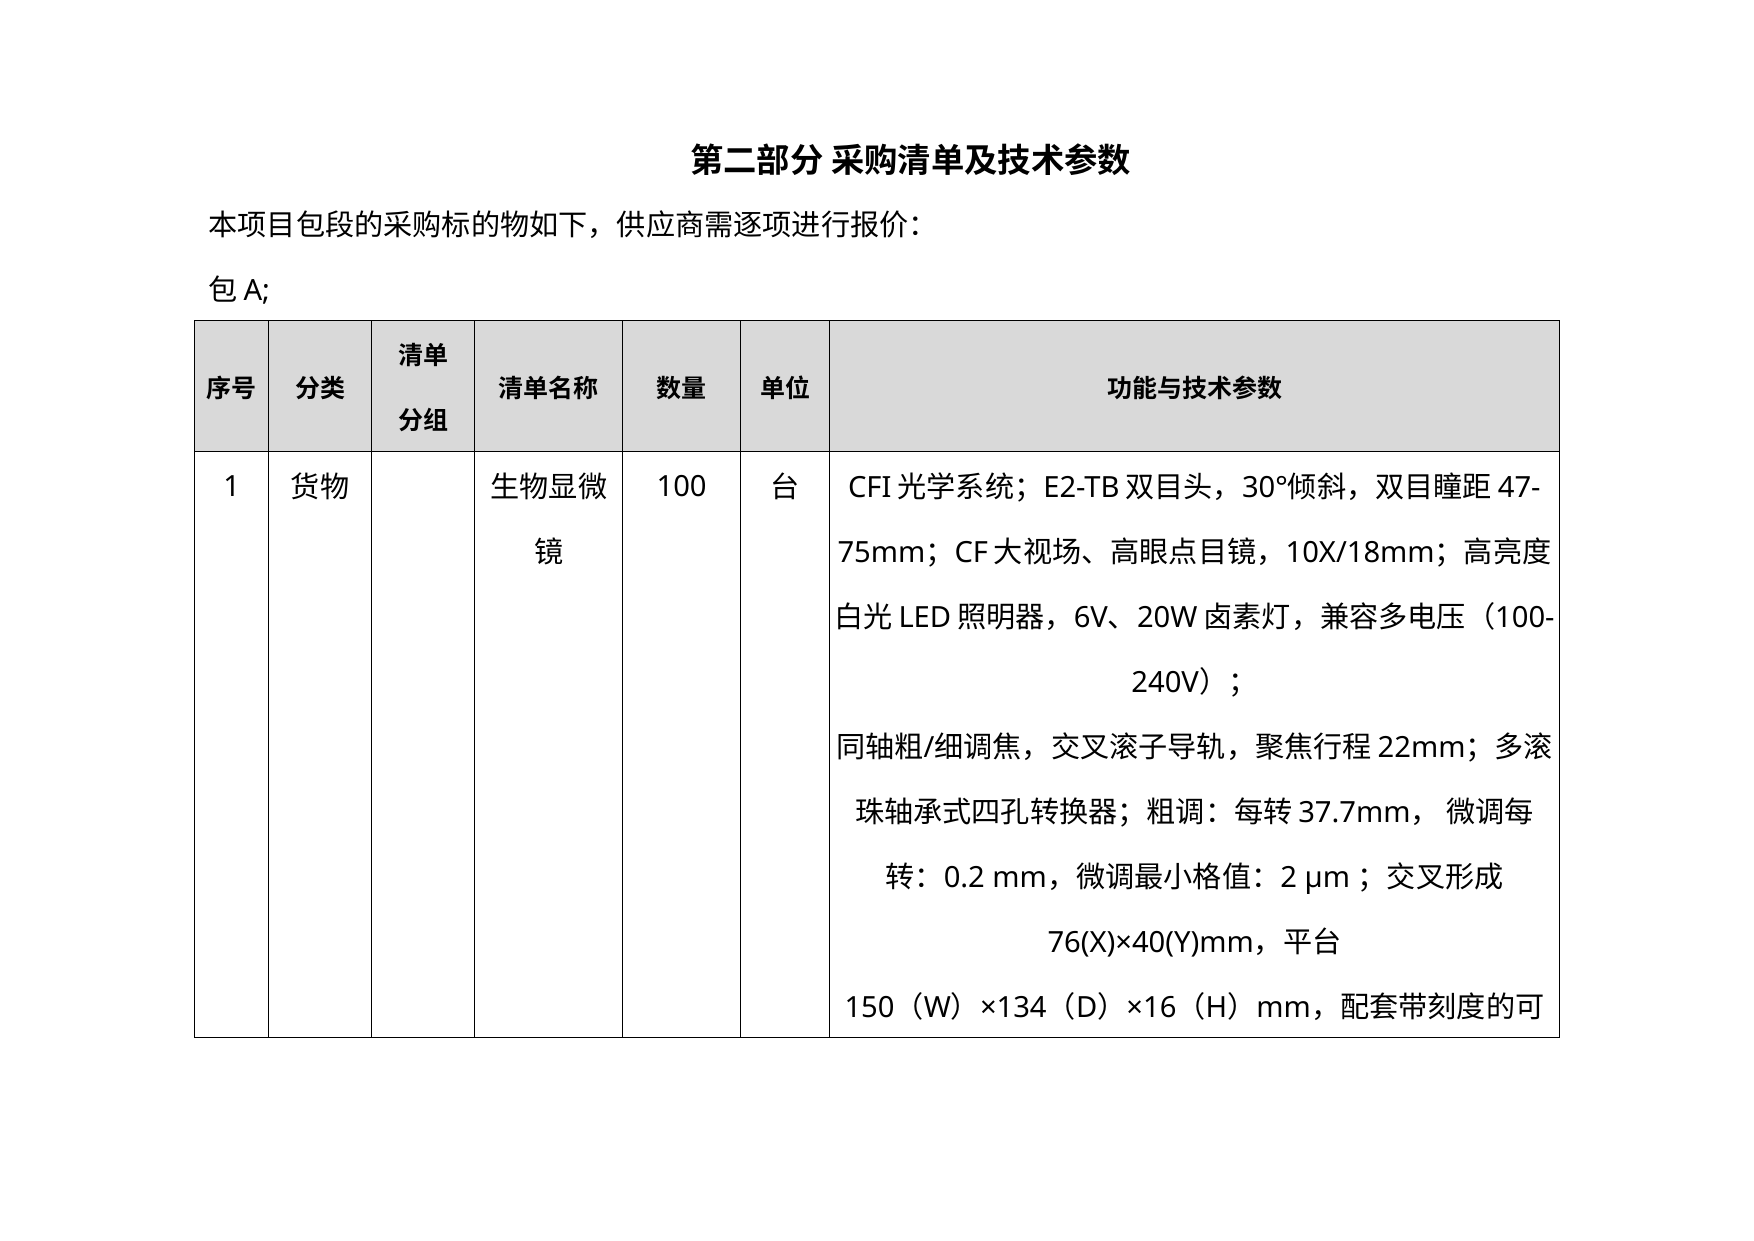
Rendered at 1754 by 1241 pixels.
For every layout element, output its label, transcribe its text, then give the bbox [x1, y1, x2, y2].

table_cell 台 [741, 452, 829, 1037]
text 第二部分 采购清单及技术参数 [150, 125, 1604, 190]
table_cell 1 [195, 452, 268, 1037]
table_cell 100 [623, 452, 740, 1037]
table_header 清单名称 [475, 321, 622, 451]
table_header 功能与技术参数 [830, 321, 1559, 451]
table_cell 货物 [269, 452, 371, 1037]
table_header 序号 [195, 321, 268, 451]
table_header 分类 [269, 321, 371, 451]
text 本项目包段的采购标的物如下，供应商需逐项进行报价： [150, 190, 1604, 255]
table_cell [830, 452, 1559, 1037]
table_header 数量 [623, 321, 740, 451]
table_cell 生物显微镜 [475, 452, 622, 1037]
table_header 单位 [741, 321, 829, 451]
table_cell [372, 452, 474, 1037]
table_header 清单 分组 [372, 321, 474, 451]
text 包A; [150, 255, 1604, 320]
